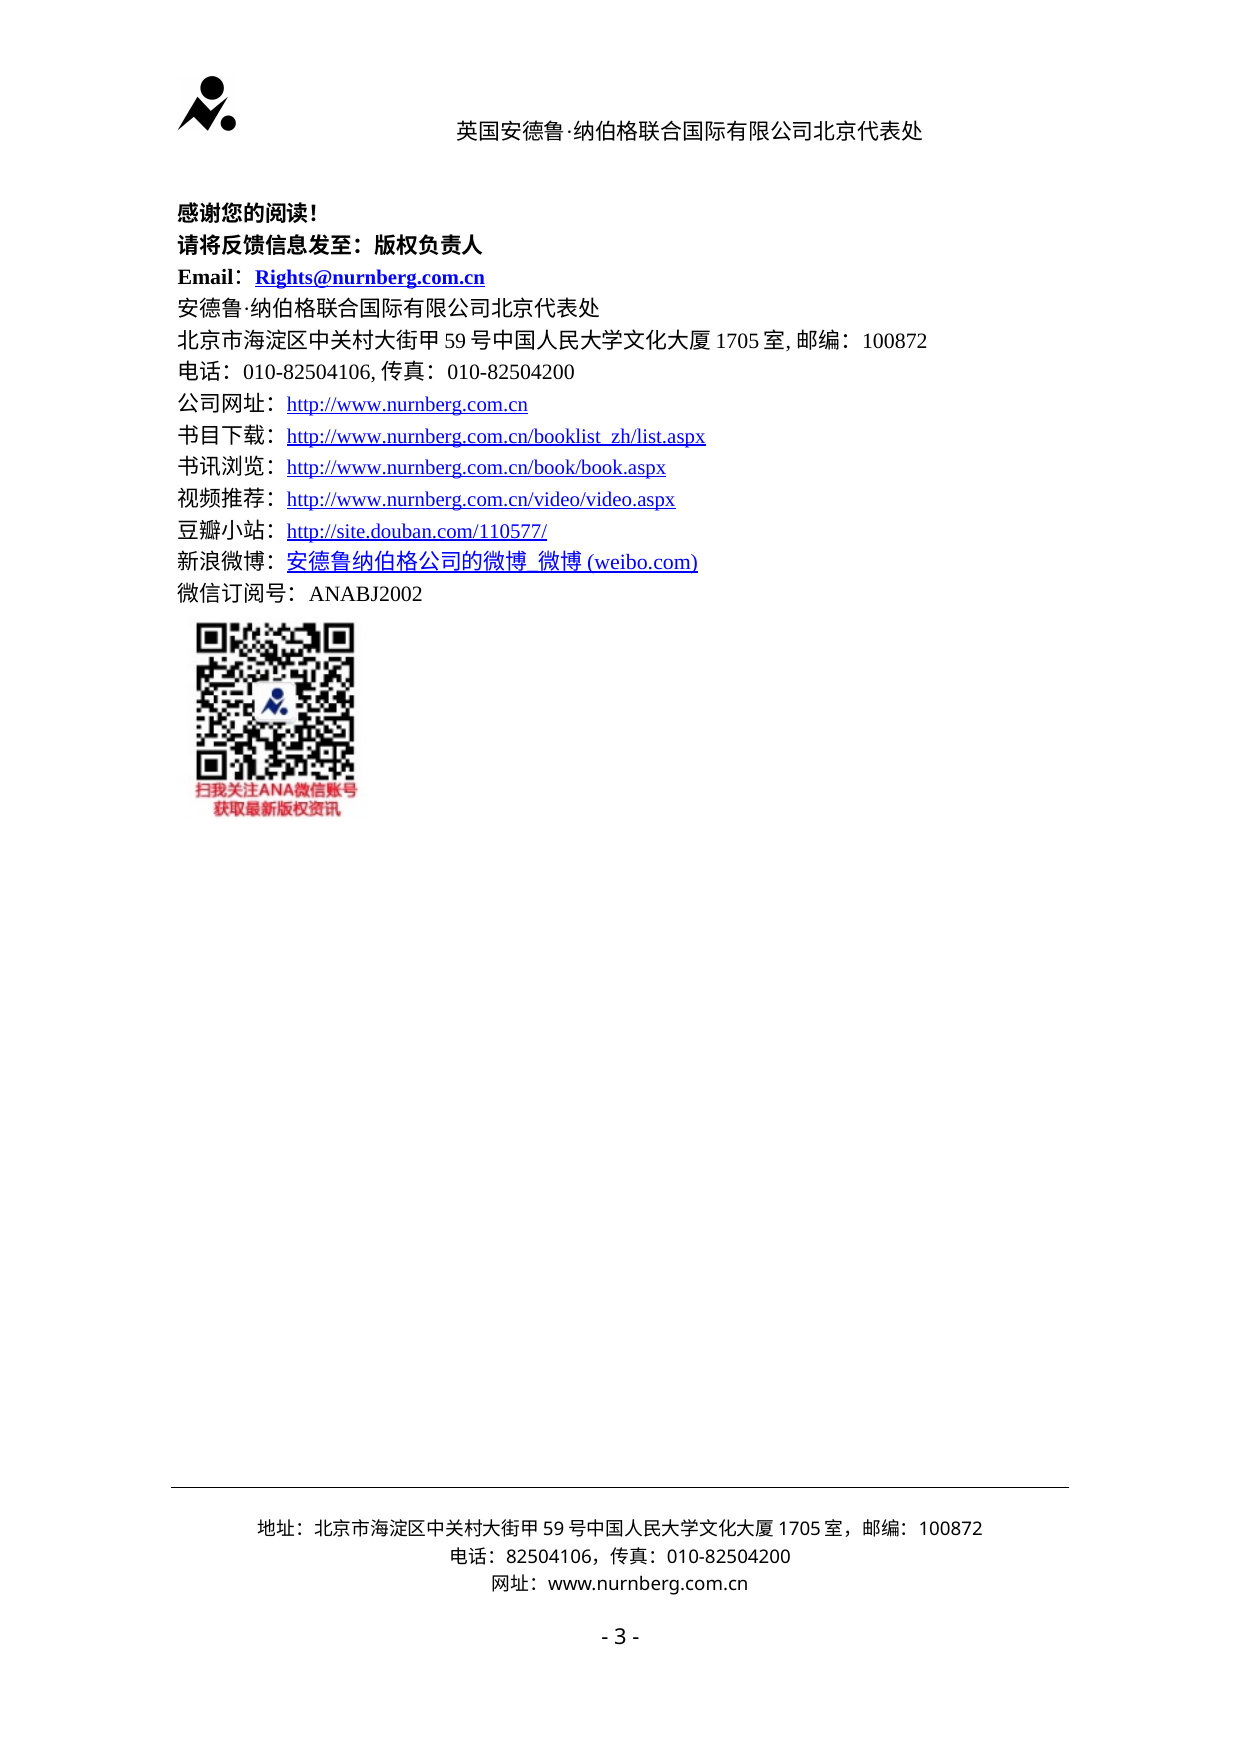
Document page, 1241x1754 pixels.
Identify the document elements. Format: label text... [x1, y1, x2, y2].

text 公司网址：http://www.nurnberg.com.cn [177, 386, 1063, 418]
text 请将反馈信息发至：版权负责人 [177, 228, 1063, 259]
text 新浪微博：安德鲁纳伯格公司的微博_微博 (weibo.com) [587, 544, 1063, 576]
text 微信订阅号：ANABJ2002 [177, 576, 1063, 608]
text 安德鲁·纳伯格联合国际有限公司北京代表处 [177, 291, 1063, 323]
text 书目下载：http://www.nurnberg.com.cn/booklist_zh/list.aspx [177, 418, 1063, 449]
text 豆瓣小站：http://site.douban.com/110577/ [177, 513, 1063, 544]
text 感谢您的阅读！ [177, 196, 1063, 228]
text Email：Rights@nurnberg.com.cn [177, 259, 1063, 291]
picture [177, 76, 236, 131]
text 电话：010-82504106, 传真：010-82504200 [177, 354, 1063, 386]
text 视频推荐：http://www.nurnberg.com.cn/video/video.aspx [177, 481, 1063, 513]
text 书讯浏览：http://www.nurnberg.com.cn/book/book.aspx [177, 449, 1063, 481]
picture [177, 607, 374, 822]
text 北京市海淀区中关村大街甲59号中国人民大学文化大厦1705室, 邮编：100872 [177, 323, 1063, 354]
